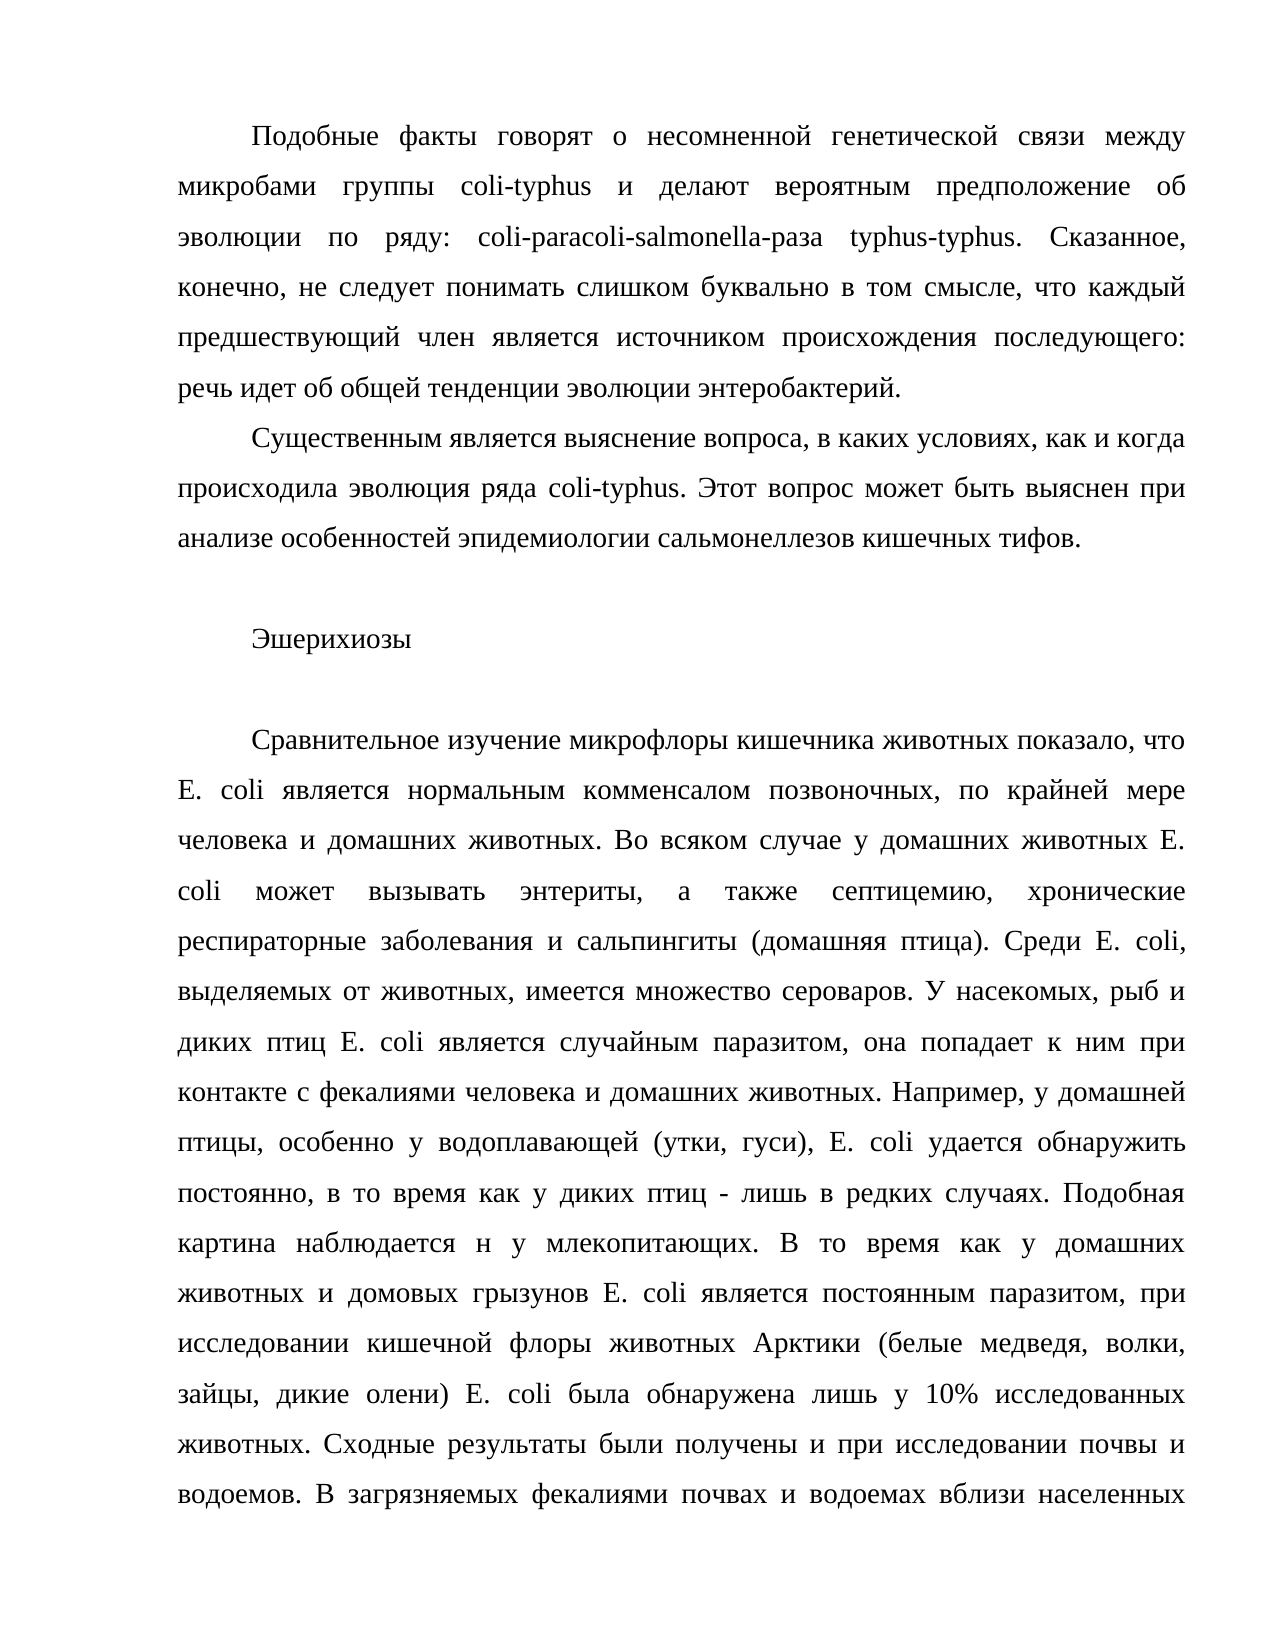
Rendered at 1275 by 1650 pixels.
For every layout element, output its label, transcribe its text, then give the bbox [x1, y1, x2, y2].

text Подобные факты говорят о несомненной генетической связи между микробами группы coli-typhus и делают вероятным предположение об эволюции по ряду: coli-paracoli-salmonella-раза typhus-typhus. Сказанное, конечно, не следует понимать слишком буквально в том смысле, что каждый предшествующий член является источником происхождения последующего: речь идет об общей тенденции эволюции энтеробактерий. [177, 118, 1186, 403]
text Существенным является выяснение вопроса, в каких условиях, как и когда происходила эволюция ряда coli-typhus. Этот вопрос может быть выяснен при анализе особенностей эпидемиологии сальмонеллезов кишечных тифов. [177, 420, 1186, 554]
text Эшерихиозы [177, 621, 1186, 655]
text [177, 722, 1186, 1510]
